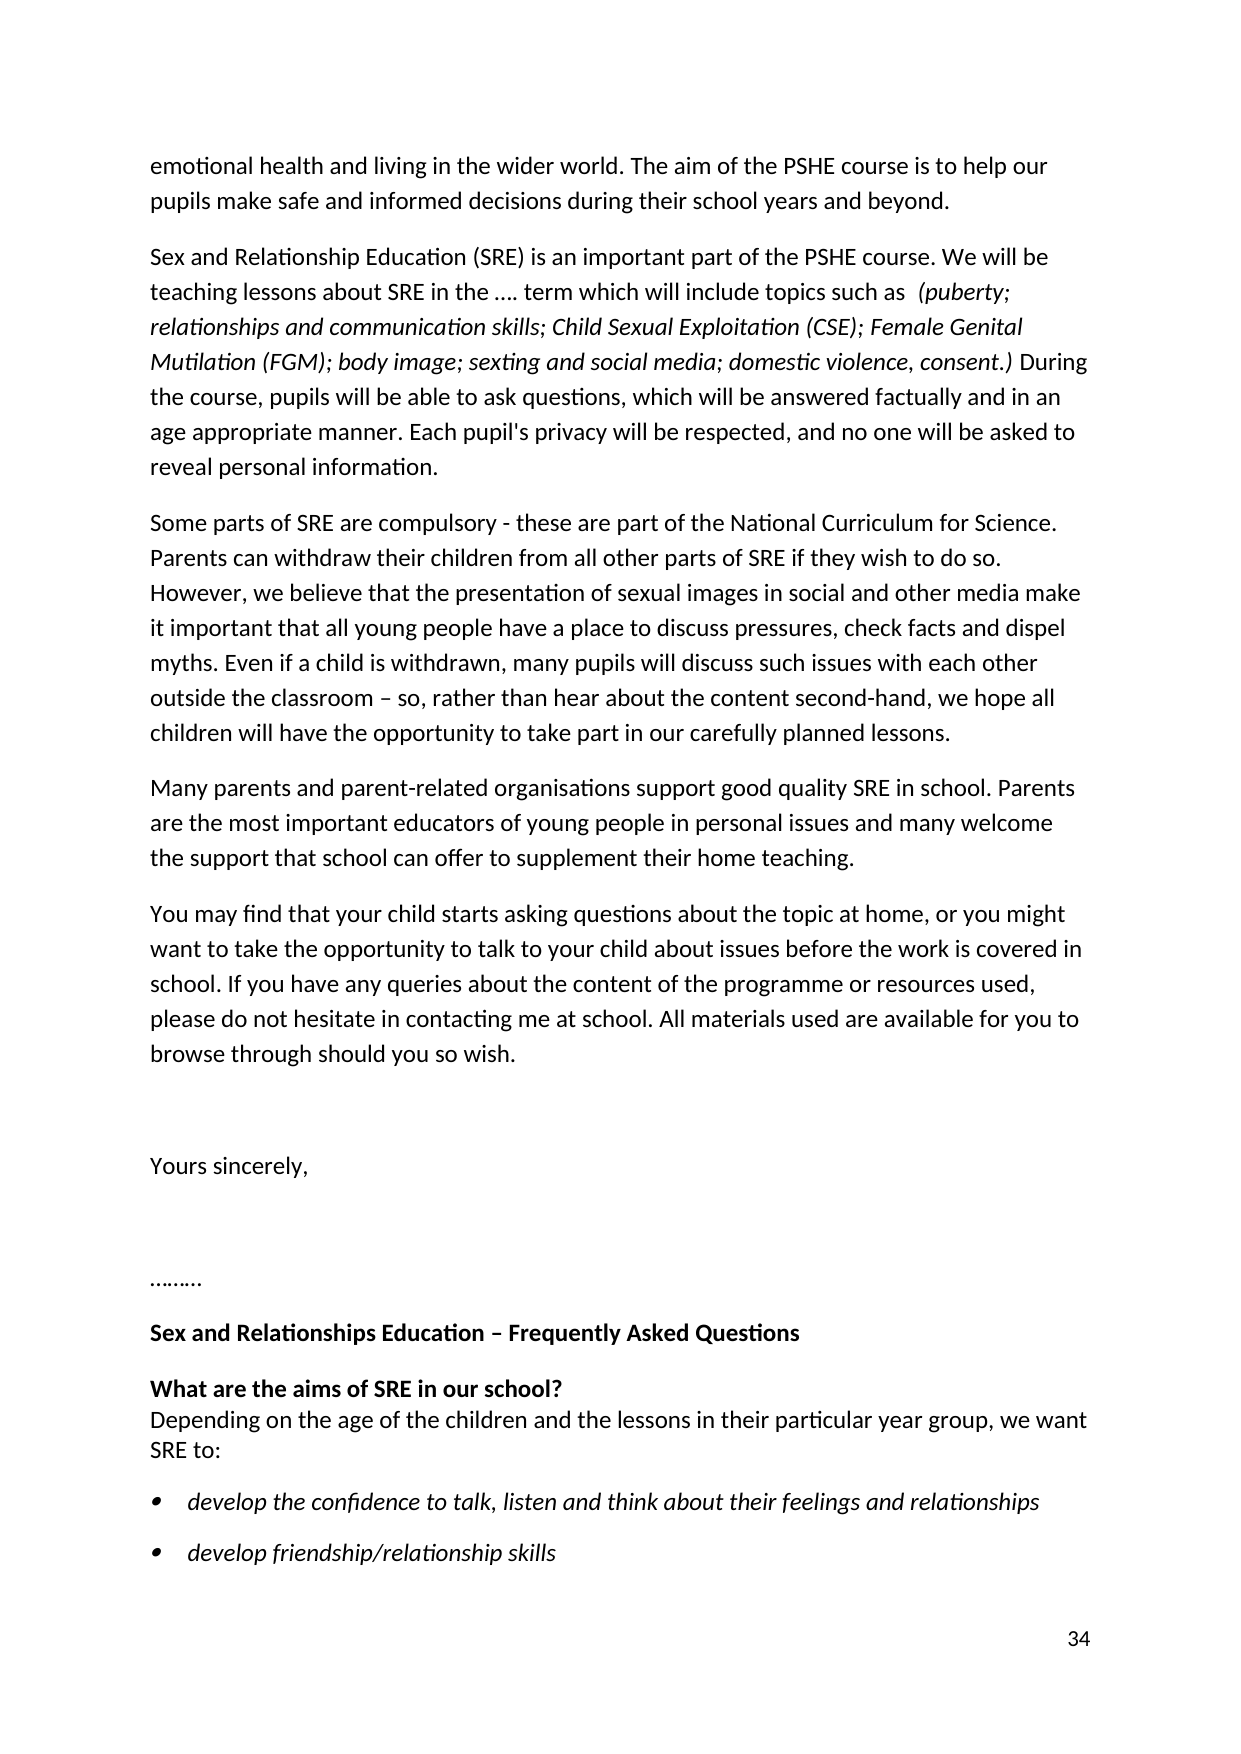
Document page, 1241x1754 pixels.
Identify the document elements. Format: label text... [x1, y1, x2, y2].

list develop friendship/relationship skills [150, 1537, 1090, 1568]
text ……… [150, 1262, 1090, 1292]
text Sex and Relationship Education (SRE) is an important part of the PSHE course. We will be teaching lessons about SRE in the …. term which will include topics such as (puberty; relationships and communication skills; Child Sexual Exploitation (CSE); Female Genital Mutilation (FGM); body image; sexting and social media; domestic violence, consent.) During the course, pupils will be able to ask questions, which will be answered factually and in an age appropriate manner. Each pupil's privacy will be respected, and no one will be asked to reveal personal information. [150, 241, 1090, 481]
text Some parts of SRE are compulsory - these are part of the National Curriculum for Science. Parents can withdraw their children from all other parts of SRE if they wish to do so. However, we believe that the presentation of sexual images in social and other media make it important that all young people have a place to discuss pressures, check facts and dispel myths. Even if a child is withdrawn, many pupils will discuss such issues with each other outside the classroom – so, rather than hear about the content second-hand, we hope all children will have the opportunity to take part in our carefully planned lessons. [150, 507, 1090, 747]
text Many parents and parent-related organisations support good quality SRE in school. Parents are the most important educators of young people in personal issues and many welcome the support that school can offer to supplement their home teaching. [150, 772, 1090, 873]
text What are the aims of SRE in our school? Depending on the age of the children and the lessons in their particular year group, we want SRE to: [150, 1373, 1090, 1465]
text You may find that your child starts asking questions about the topic at home, or you might want to take the opportunity to talk to your child about issues before the work is covered in school. If you have any queries about the content of the programme or resources used, please do not hesitate in contacting me at school. All materials used are available for you to browse through should you so wish. [150, 898, 1090, 1069]
text Yours sincerely, [150, 1150, 1090, 1181]
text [150, 150, 1090, 216]
list develop the confidence to talk, listen and think about their feelings and relationships [150, 1486, 1090, 1516]
text Sex and Relationships Education – Frequently Asked Questions [150, 1317, 1090, 1348]
